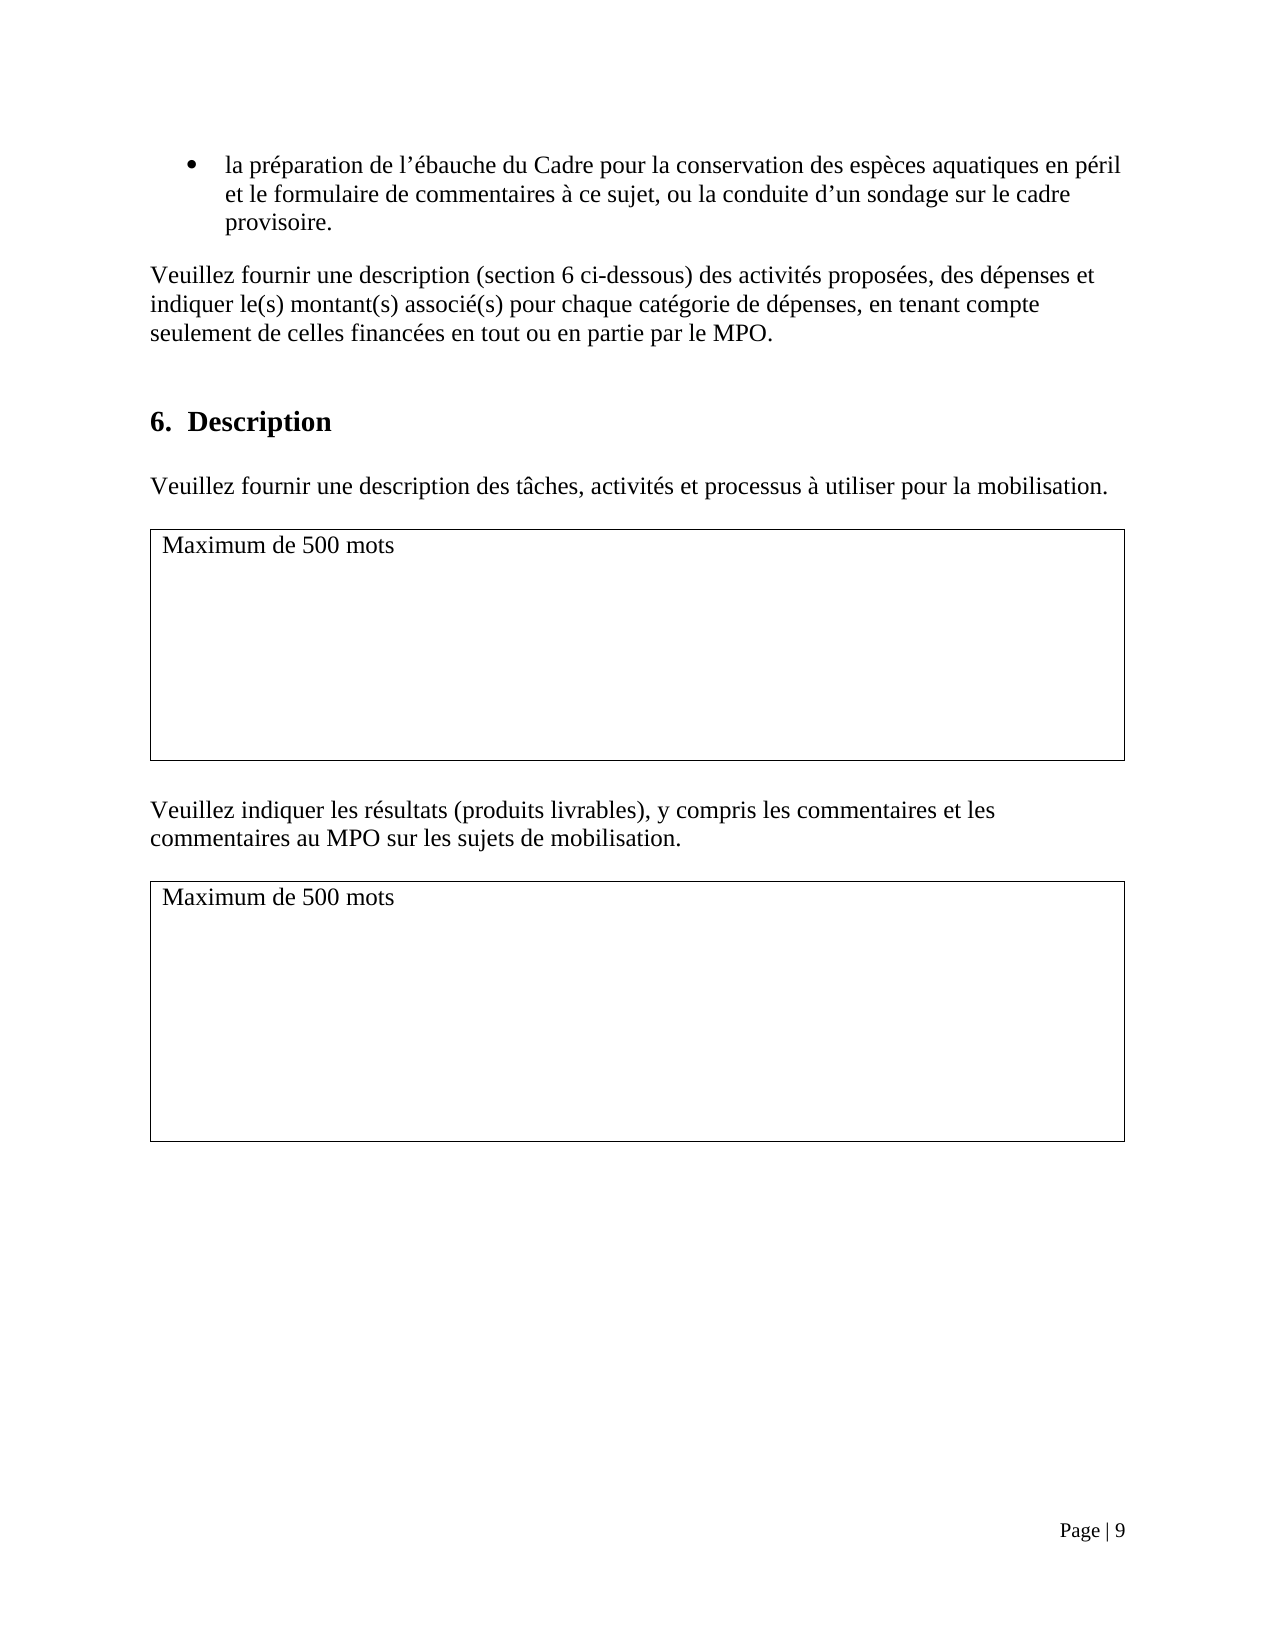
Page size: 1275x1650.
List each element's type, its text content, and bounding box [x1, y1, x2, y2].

text Veuillez indiquer les résultats (produits livrables), y compris les commentaires et les commentaires au MPO sur les sujets de mobilisation. [150, 795, 1125, 852]
list Description [150, 404, 1125, 438]
table_header Maximum de 500 mots [151, 882, 1124, 1141]
table_header Maximum de 500 mots [151, 530, 1124, 760]
text Veuillez fournir une description (section 6 ci-dessous) des activités proposées, des dépenses et indiquer le(s) montant(s) associé(s) pour chaque catégorie de dépenses, en tenant compte seulement de celles financées en tout ou en partie par le MPO. [150, 260, 1125, 347]
list la préparation de l’ébauche du Cadre pour la conservation des espèces aquatiques en péril et le formulaire de commentaires à ce sujet, ou la conduite d’un sondage sur le cadre provisoire. [187, 150, 1125, 236]
text Veuillez fournir une description des tâches, activités et processus à utiliser pour la mobilisation. [150, 471, 1125, 500]
